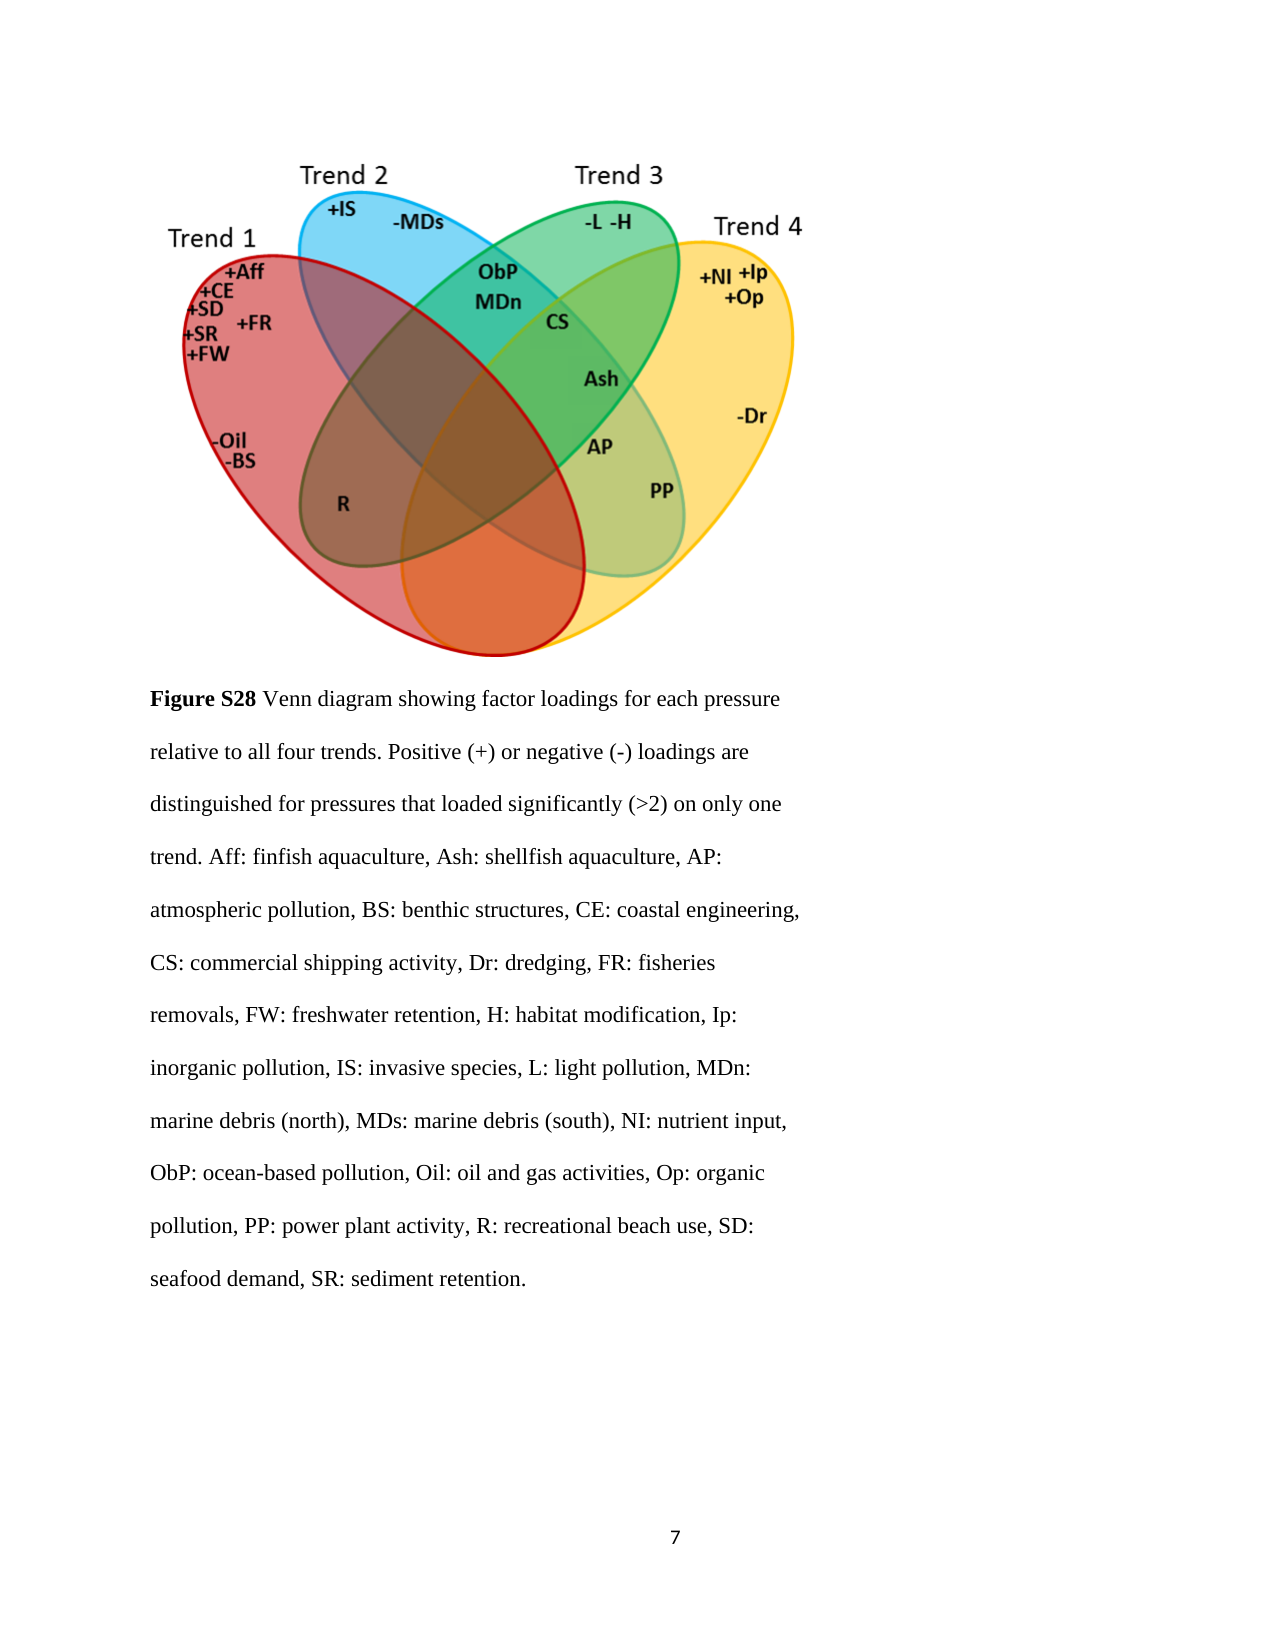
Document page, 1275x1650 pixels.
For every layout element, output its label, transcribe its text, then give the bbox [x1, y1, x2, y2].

text Figure S28 Venn diagram showing factor loadings for each pressure relative to all four trends. Positive (+) or negative (-) loadings are distinguished for pressures that loaded significantly (>2) on only one trend. Aff: finfish aquaculture, Ash: shellfish aquaculture, AP: atmospheric pollution, BS: benthic structures, CE: coastal engineering, CS: commercial shipping activity, Dr: dredging, FR: fisheries removals, FW: freshwater retention, H: habitat modification, Ip: inorganic pollution, IS: invasive species, L: light pollution, MDn: marine debris (north), MDs: marine debris (south), NI: nutrient input, ObP: ocean-based pollution, Oil: oil and gas activities, Op: organic pollution, PP: power plant activity, R: recreational beach use, SD: seafood demand, SR: sediment retention. [150, 685, 806, 1291]
picture [150, 150, 821, 657]
